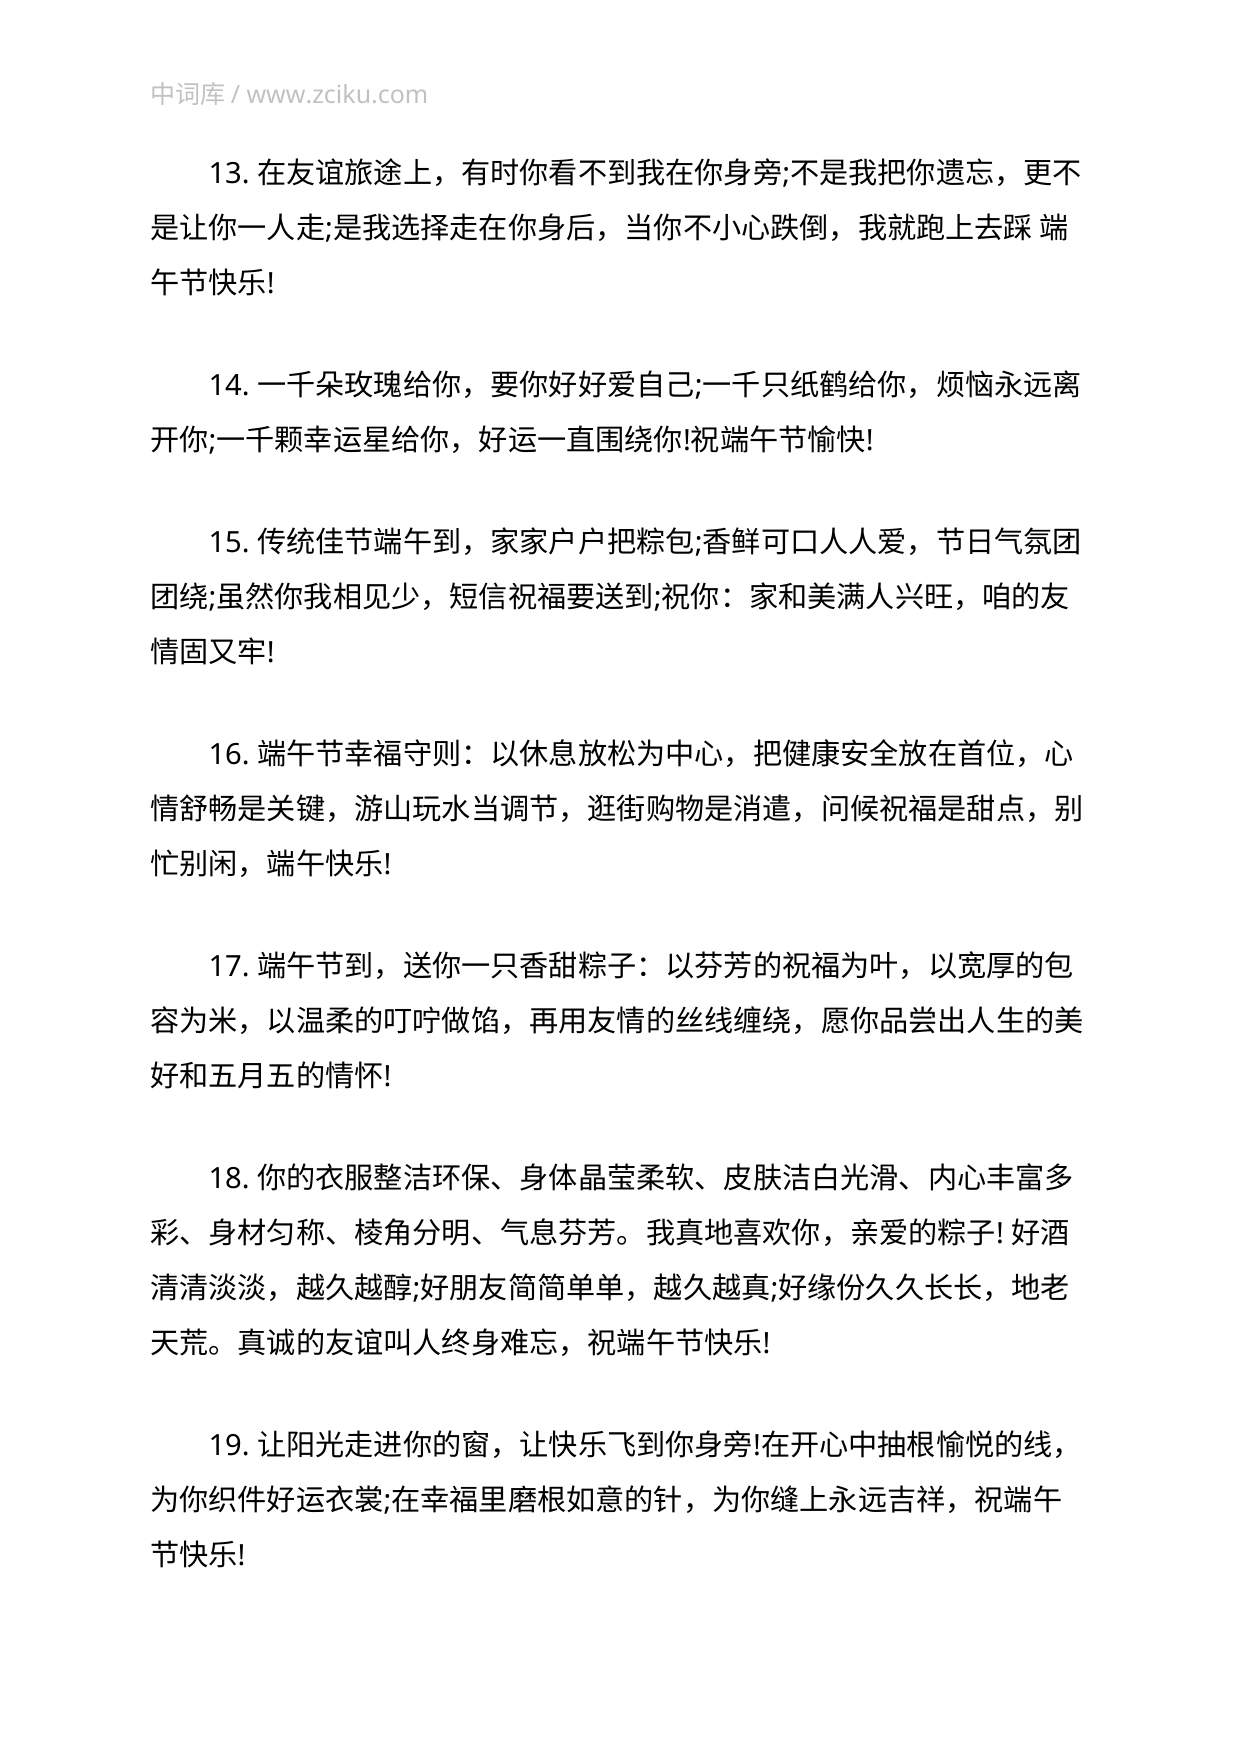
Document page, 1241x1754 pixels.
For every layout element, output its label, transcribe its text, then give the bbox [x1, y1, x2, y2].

text 17. 端午节到，送你一只香甜粽子：以芬芳的祝福为叶，以宽厚的包容为米，以温柔的叮咛做馅，再用友情的丝线缠绕，愿你品尝出人生的美好和五月五的情怀! [150, 943, 1090, 1095]
text 13. 在友谊旅途上，有时你看不到我在你身旁;不是我把你遗忘，更不是让你一人走;是我选择走在你身后，当你不小心跌倒，我就跑上去踩 端午节快乐! [150, 150, 1090, 302]
text 18. 你的衣服整洁环保、身体晶莹柔软、皮肤洁白光滑、内心丰富多彩、身材匀称、棱角分明、气息芬芳。我真地喜欢你，亲爱的粽子! 好酒清清淡淡，越久越醇;好朋友简简单单，越久越真;好缘份久久长长，地老天荒。真诚的友谊叫人终身难忘，祝端午节快乐! [150, 1155, 1090, 1362]
text 15. 传统佳节端午到，家家户户把粽包;香鲜可口人人爱，节日气氛团团绕;虽然你我相见少，短信祝福要送到;祝你：家和美满人兴旺，咱的友情固又牢! [150, 519, 1090, 671]
text 16. 端午节幸福守则：以休息放松为中心，把健康安全放在首位，心情舒畅是关键，游山玩水当调节，逛街购物是消遣，问候祝福是甜点，别忙别闲，端午快乐! [150, 731, 1090, 883]
text 14. 一千朵玫瑰给你，要你好好爱自己;一千只纸鹤给你，烦恼永远离开你;一千颗幸运星给你，好运一直围绕你!祝端午节愉快! [150, 362, 1090, 459]
text 19. 让阳光走进你的窗，让快乐飞到你身旁!在开心中抽根愉悦的线，为你织件好运衣裳;在幸福里磨根如意的针，为你缝上永远吉祥，祝端午节快乐! [150, 1422, 1090, 1574]
